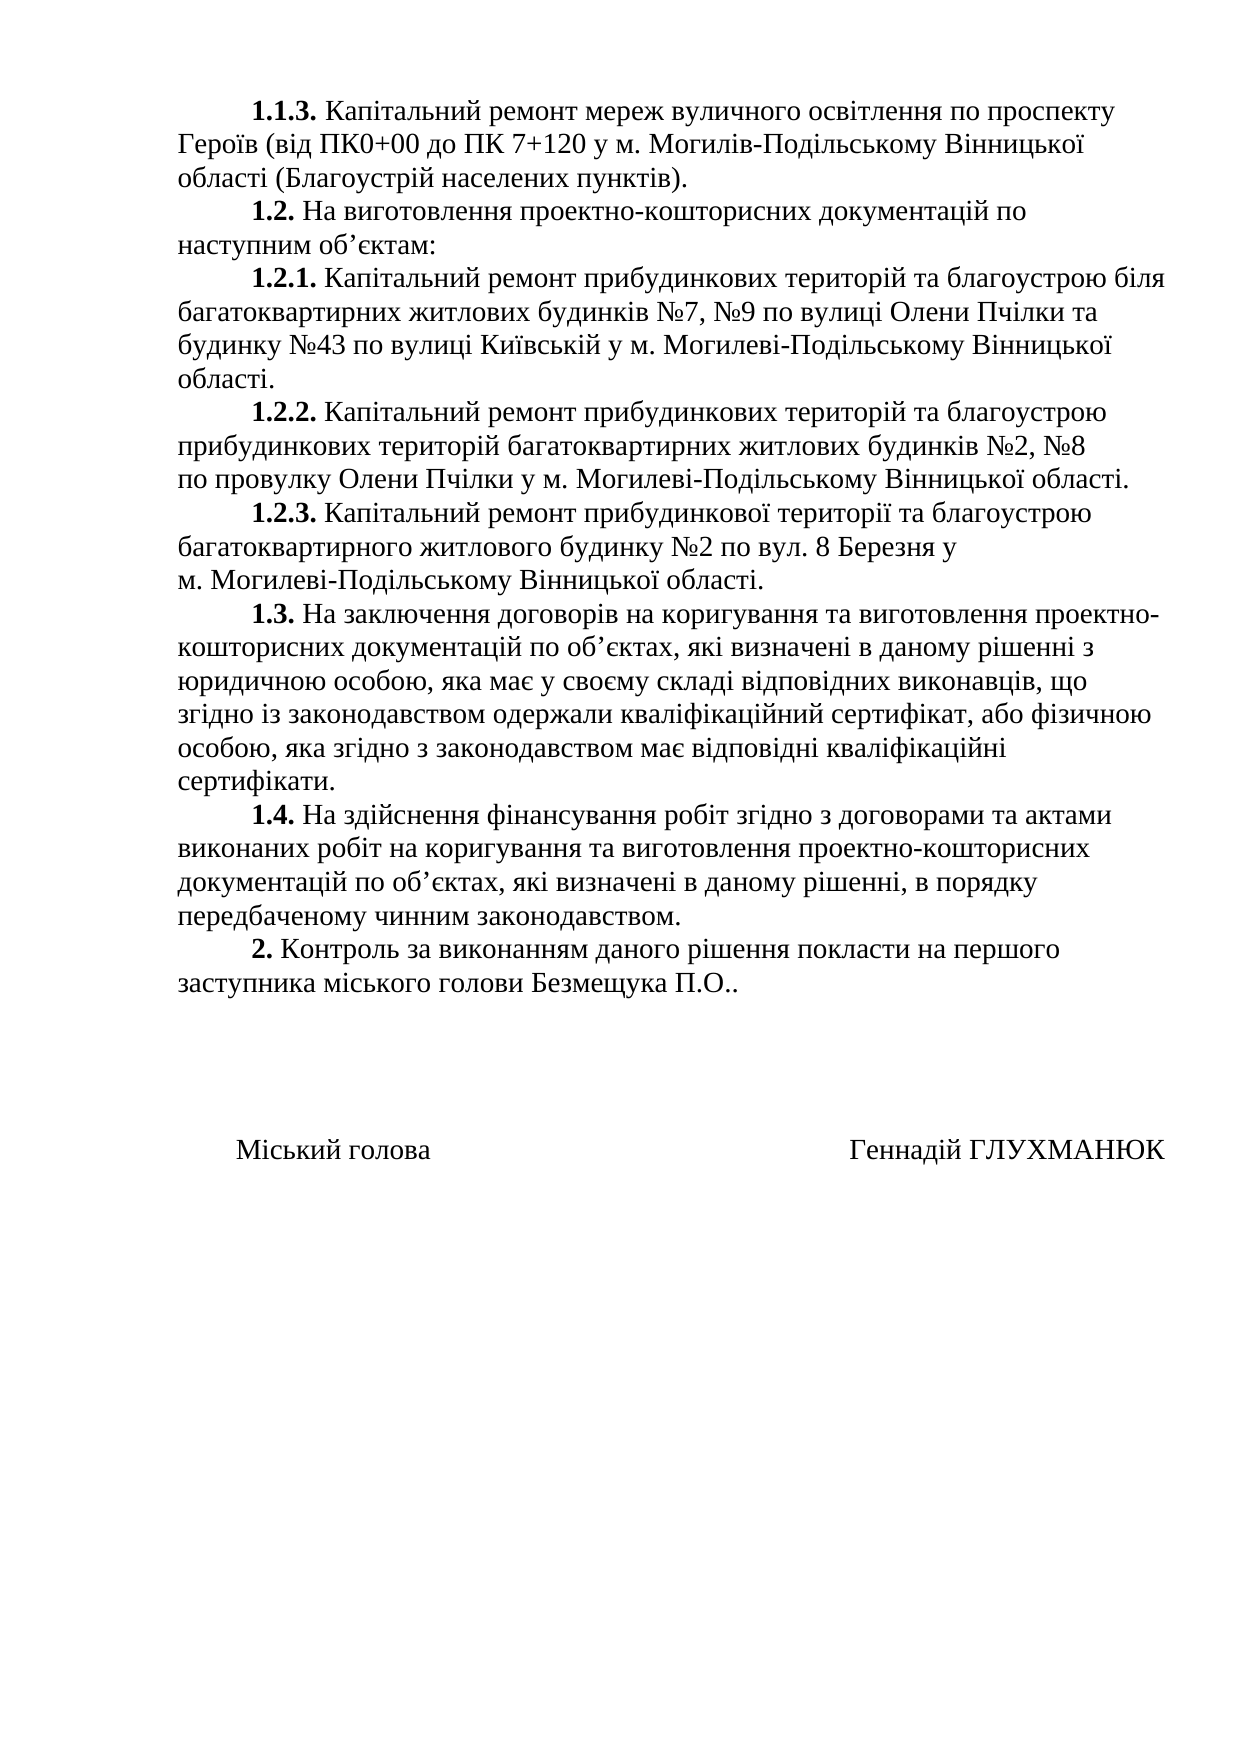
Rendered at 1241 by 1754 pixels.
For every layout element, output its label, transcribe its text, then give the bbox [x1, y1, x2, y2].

text м. Могилеві-Подільському Вінницької області. [177, 562, 1167, 596]
text 1.2.2. Капітальний ремонт прибудинкових територій та благоустрою прибудинкових територій багатоквартирних житлових будинків №2, №8 [177, 394, 1167, 462]
text 1.2. На виготовлення проектно-кошторисних документацій по наступним об’єктам: [177, 193, 1167, 260]
text Міський голова Геннадій ГЛУХМАНЮК [177, 1132, 1167, 1166]
text по провулку Олени Пчілки у м. Могилеві-Подільському Вінницької області. [177, 462, 1167, 495]
text 1.2.1. Капітальний ремонт прибудинкових територій та благоустрою біля багатоквартирних житлових будинків №7, №9 по вулиці Олени Пчілки та будинку №43 по вулиці Київській у м. Могилеві-Подільському Вінницької області. [177, 260, 1167, 394]
list Капітальний ремонт мереж вуличного освітлення по проспекту Героїв (від ПК0+00 до ПК 7+120 у м. Могилів-Подільському Вінницької області (Благоустрій населених пунктів). [177, 93, 1167, 193]
text 1.4. На здійснення фінансування робіт згідно з договорами та актами виконаних робіт на коригування та виготовлення проектно-кошторисних документацій по об’єктах, які визначені в даному рішенні, в порядку передбаченому чинним законодавством. [177, 797, 1167, 931]
text 1.2.3. Капітальний ремонт прибудинкової території та благоустрою багатоквартирного житлового будинку №2 по вул. 8 Березня у [177, 495, 1167, 562]
text 2. Контроль за виконанням даного рішення покласти на першого заступника міського голови Безмещука П.О.. [177, 931, 1167, 998]
text 1.3. На заключення договорів на коригування та виготовлення проектно-кошторисних документацій по об’єктах, які визначені в даному рішенні з юридичною особою, яка має у своєму складі відповідних виконавців, що згідно із законодавством одержали кваліфікаційний сертифікат, або фізичною особою, яка згідно з законодавством має відповідні кваліфікаційні сертифікати. [177, 596, 1167, 797]
